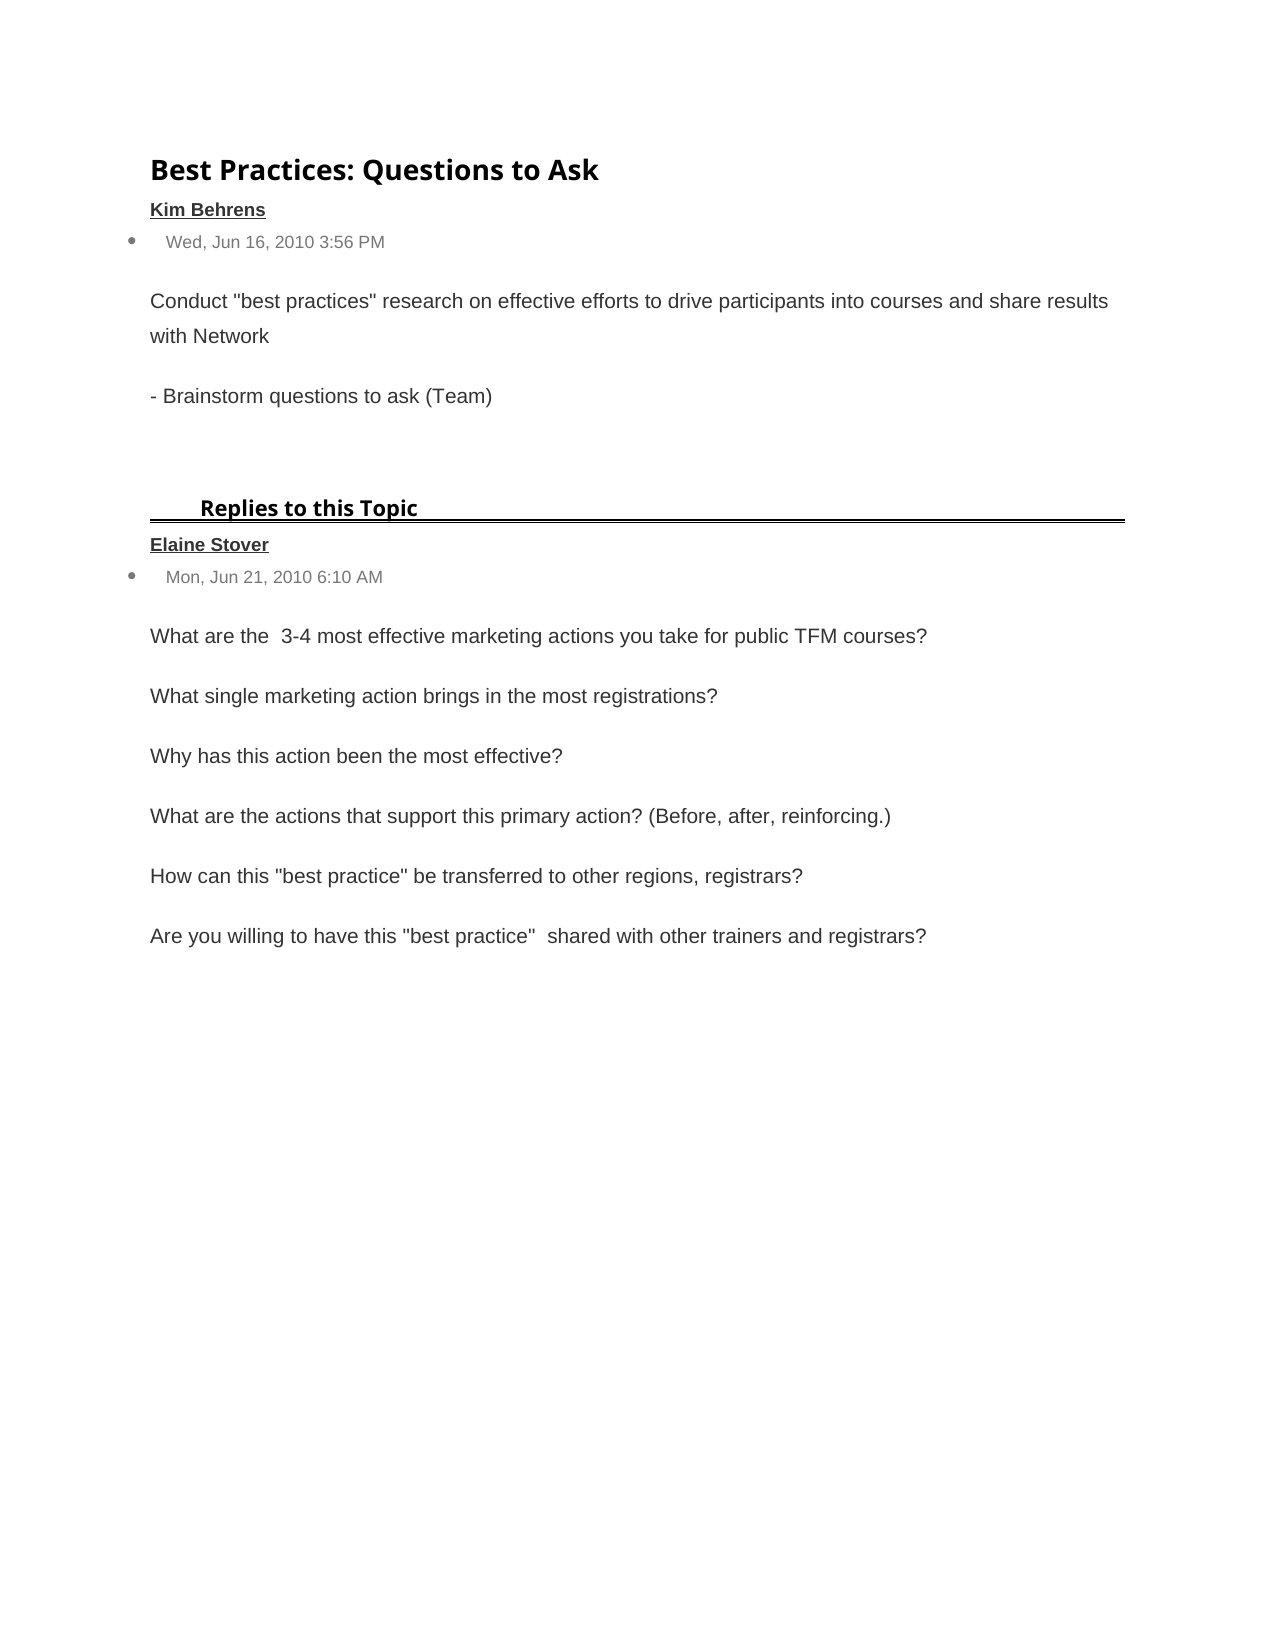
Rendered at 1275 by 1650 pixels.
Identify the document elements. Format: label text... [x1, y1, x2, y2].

list Wed, Jun 16, 2010 3:56 PM [128, 221, 1125, 253]
text Conduct "best practices" research on effective efforts to drive participants into courses and share results with Network [150, 278, 1125, 348]
text Kim Behrens [150, 188, 1125, 221]
text What are the 3-4 most effective marketing actions you take for public TFM courses? [150, 613, 1125, 648]
text Are you willing to have this "best practice" shared with other trainers and registrars? [150, 913, 1125, 948]
text Why has this action been the most effective? [150, 733, 1125, 768]
text What single marketing action brings in the most registrations? [150, 673, 1125, 708]
text What are the actions that support this primary action? (Before, after, reinforcing.) [150, 793, 1125, 828]
text How can this "best practice" be transferred to other regions, registrars? [150, 853, 1125, 888]
list Mon, Jun 21, 2010 6:10 AM [128, 555, 1125, 588]
text - Brainstorm questions to ask (Team) [150, 373, 1125, 408]
text Elaine Stover [150, 523, 1125, 555]
text Best Practices: Questions to Ask [150, 150, 1125, 188]
text Replies to this Topic [200, 493, 1125, 519]
